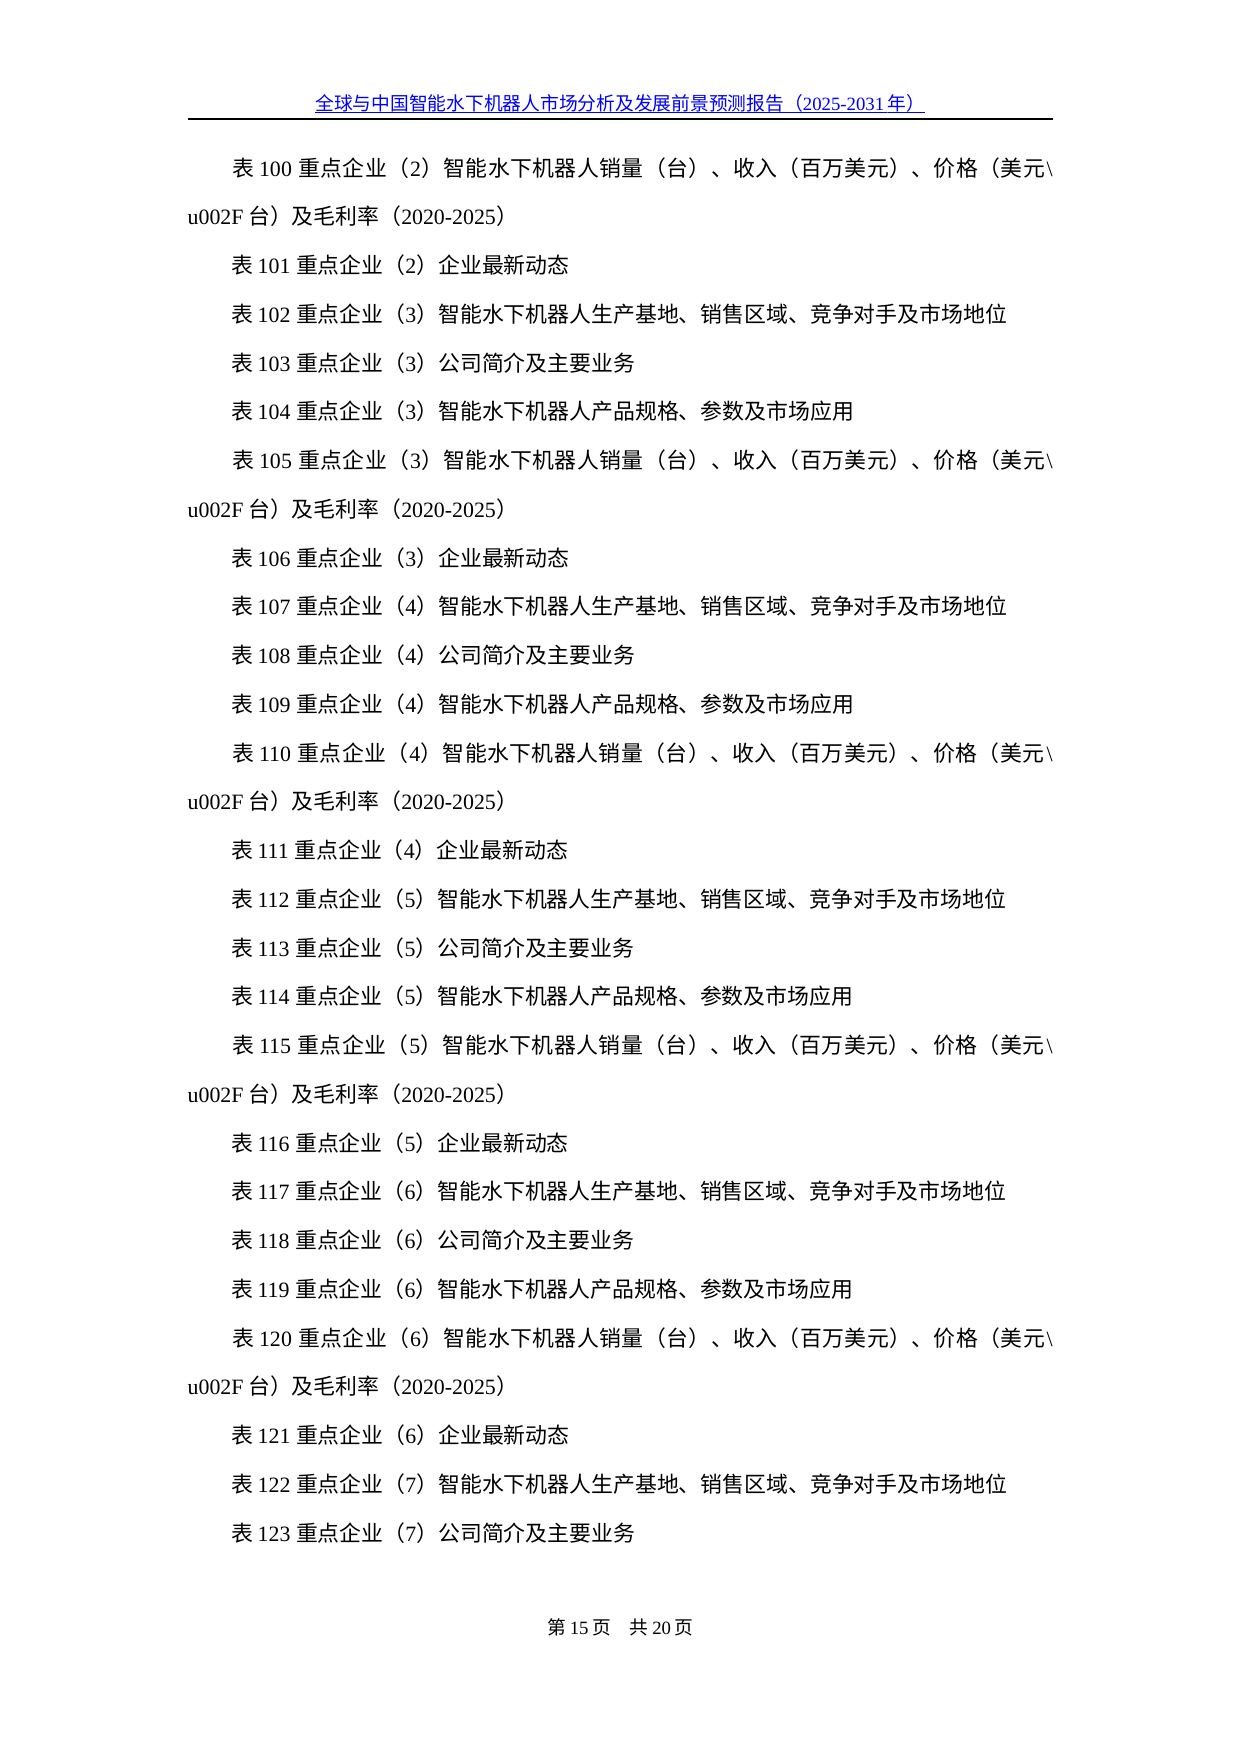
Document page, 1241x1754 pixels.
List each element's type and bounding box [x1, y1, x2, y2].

text [187, 150, 1053, 1548]
